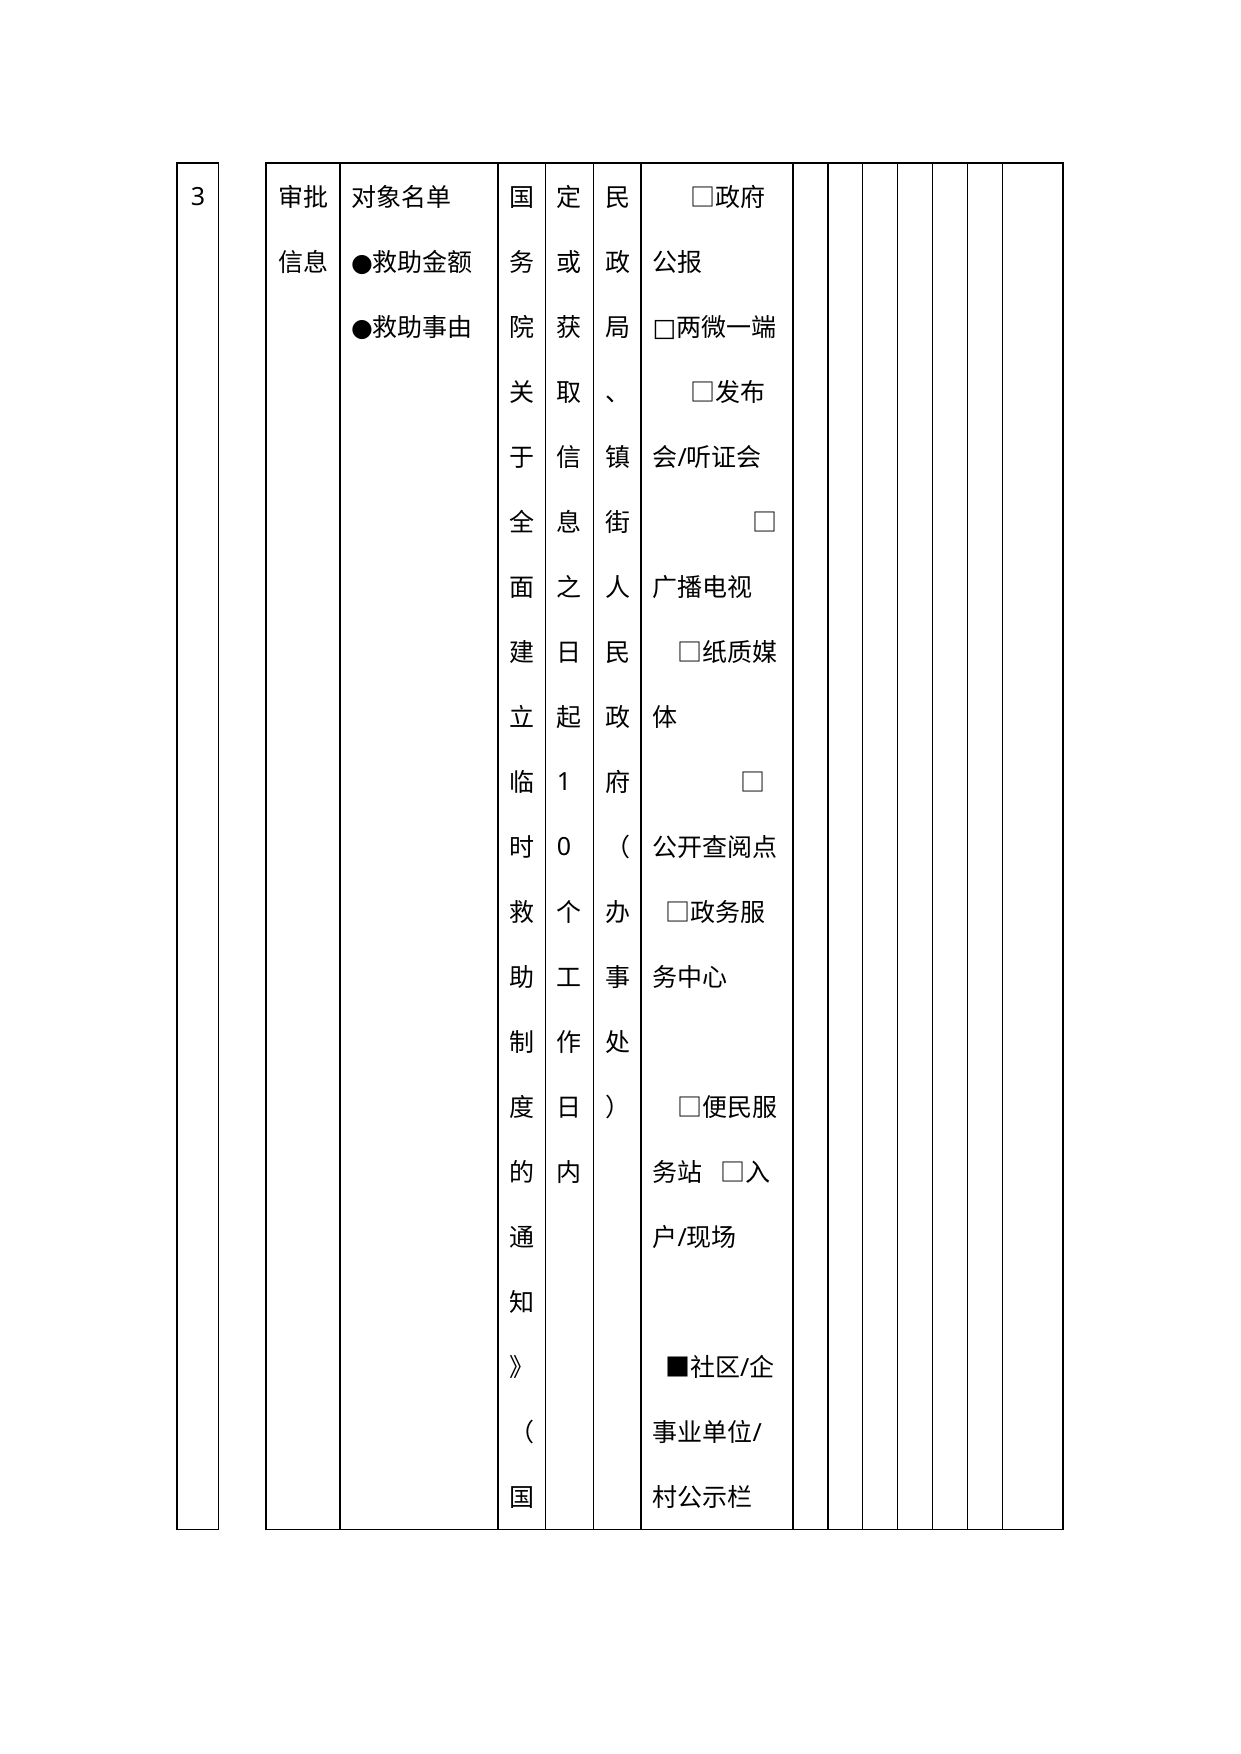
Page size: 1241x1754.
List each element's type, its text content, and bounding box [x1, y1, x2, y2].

table_cell √ [794, 164, 827, 1528]
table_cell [642, 164, 792, 1528]
table_cell 13 [178, 164, 218, 1528]
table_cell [499, 164, 545, 1528]
table_cell 审核 审批 信息 [267, 164, 339, 1528]
table_cell √ [1003, 164, 1062, 1528]
table_cell [933, 164, 967, 1528]
table_cell 制定或获取信息之日起10个工作日内 [546, 164, 593, 1528]
table_cell √ [863, 164, 897, 1528]
table_cell 区民政局、镇街人民政府（办事处） [594, 164, 640, 1528]
table_cell [898, 164, 932, 1528]
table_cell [341, 164, 497, 1528]
table_cell √ [968, 164, 1002, 1528]
table_cell [829, 164, 862, 1528]
